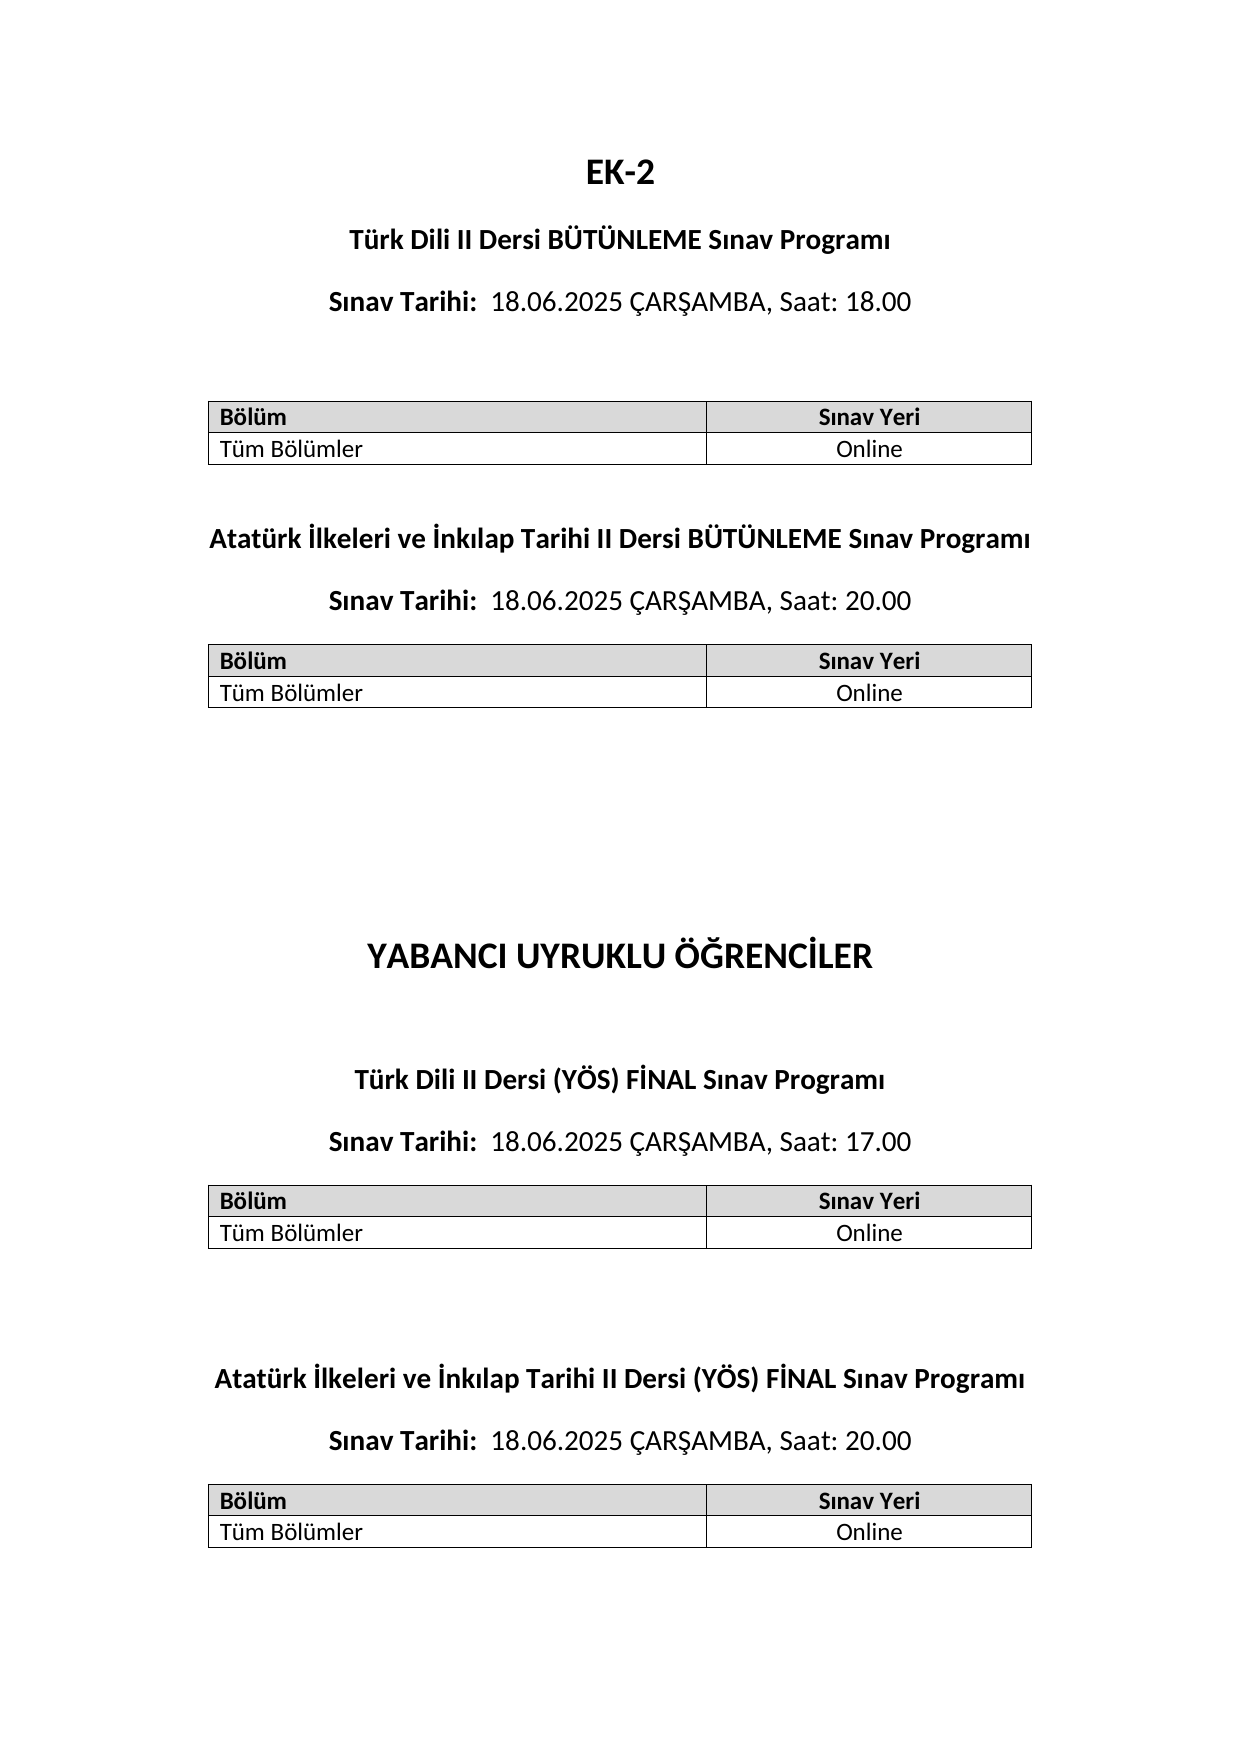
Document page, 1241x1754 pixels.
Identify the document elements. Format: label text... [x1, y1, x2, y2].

table_header Sınav Yeri [707, 645, 1031, 676]
text Sınav Tarihi: 18.06.2025 ÇARŞAMBA, Saat: 18.00 [148, 283, 1093, 318]
text Atatürk İlkeleri ve İnkılap Tarihi II Dersi BÜTÜNLEME Sınav Programı [148, 521, 1093, 556]
table_header Bölüm [209, 1186, 706, 1216]
text Türk Dili II Dersi (YÖS) FİNAL Sınav Programı [148, 1061, 1093, 1097]
text Türk Dili II Dersi BÜTÜNLEME Sınav Programı [148, 221, 1093, 257]
table_cell Tüm Bölümler [209, 677, 706, 707]
table_header Sınav Yeri [707, 1186, 1031, 1216]
table_cell Tüm Bölümler [209, 1516, 706, 1547]
text EK-2 [148, 148, 1093, 193]
text Sınav Tarihi: 18.06.2025 ÇARŞAMBA, Saat: 17.00 [148, 1123, 1093, 1158]
text Sınav Tarihi: 18.06.2025 ÇARŞAMBA, Saat: 20.00 [148, 1422, 1093, 1458]
table_header Bölüm [209, 1485, 706, 1515]
text YABANCI UYRUKLU ÖĞRENCİLER [148, 932, 1093, 977]
table_cell Tüm Bölümler [209, 1217, 706, 1248]
table_header Sınav Yeri [707, 1485, 1031, 1515]
table_header Bölüm [209, 645, 706, 676]
text Atatürk İlkeleri ve İnkılap Tarihi II Dersi (YÖS) FİNAL Sınav Programı [148, 1360, 1093, 1396]
table_cell Tüm Bölümler [209, 433, 706, 464]
table_cell Online [707, 677, 1031, 707]
table_cell Online [707, 433, 1031, 464]
text Sınav Tarihi: 18.06.2025 ÇARŞAMBA, Saat: 20.00 [148, 582, 1093, 618]
table_header Sınav Yeri [707, 402, 1031, 432]
table_cell Online [707, 1217, 1031, 1248]
table_cell Online [707, 1516, 1031, 1547]
table_header Bölüm [209, 402, 706, 432]
